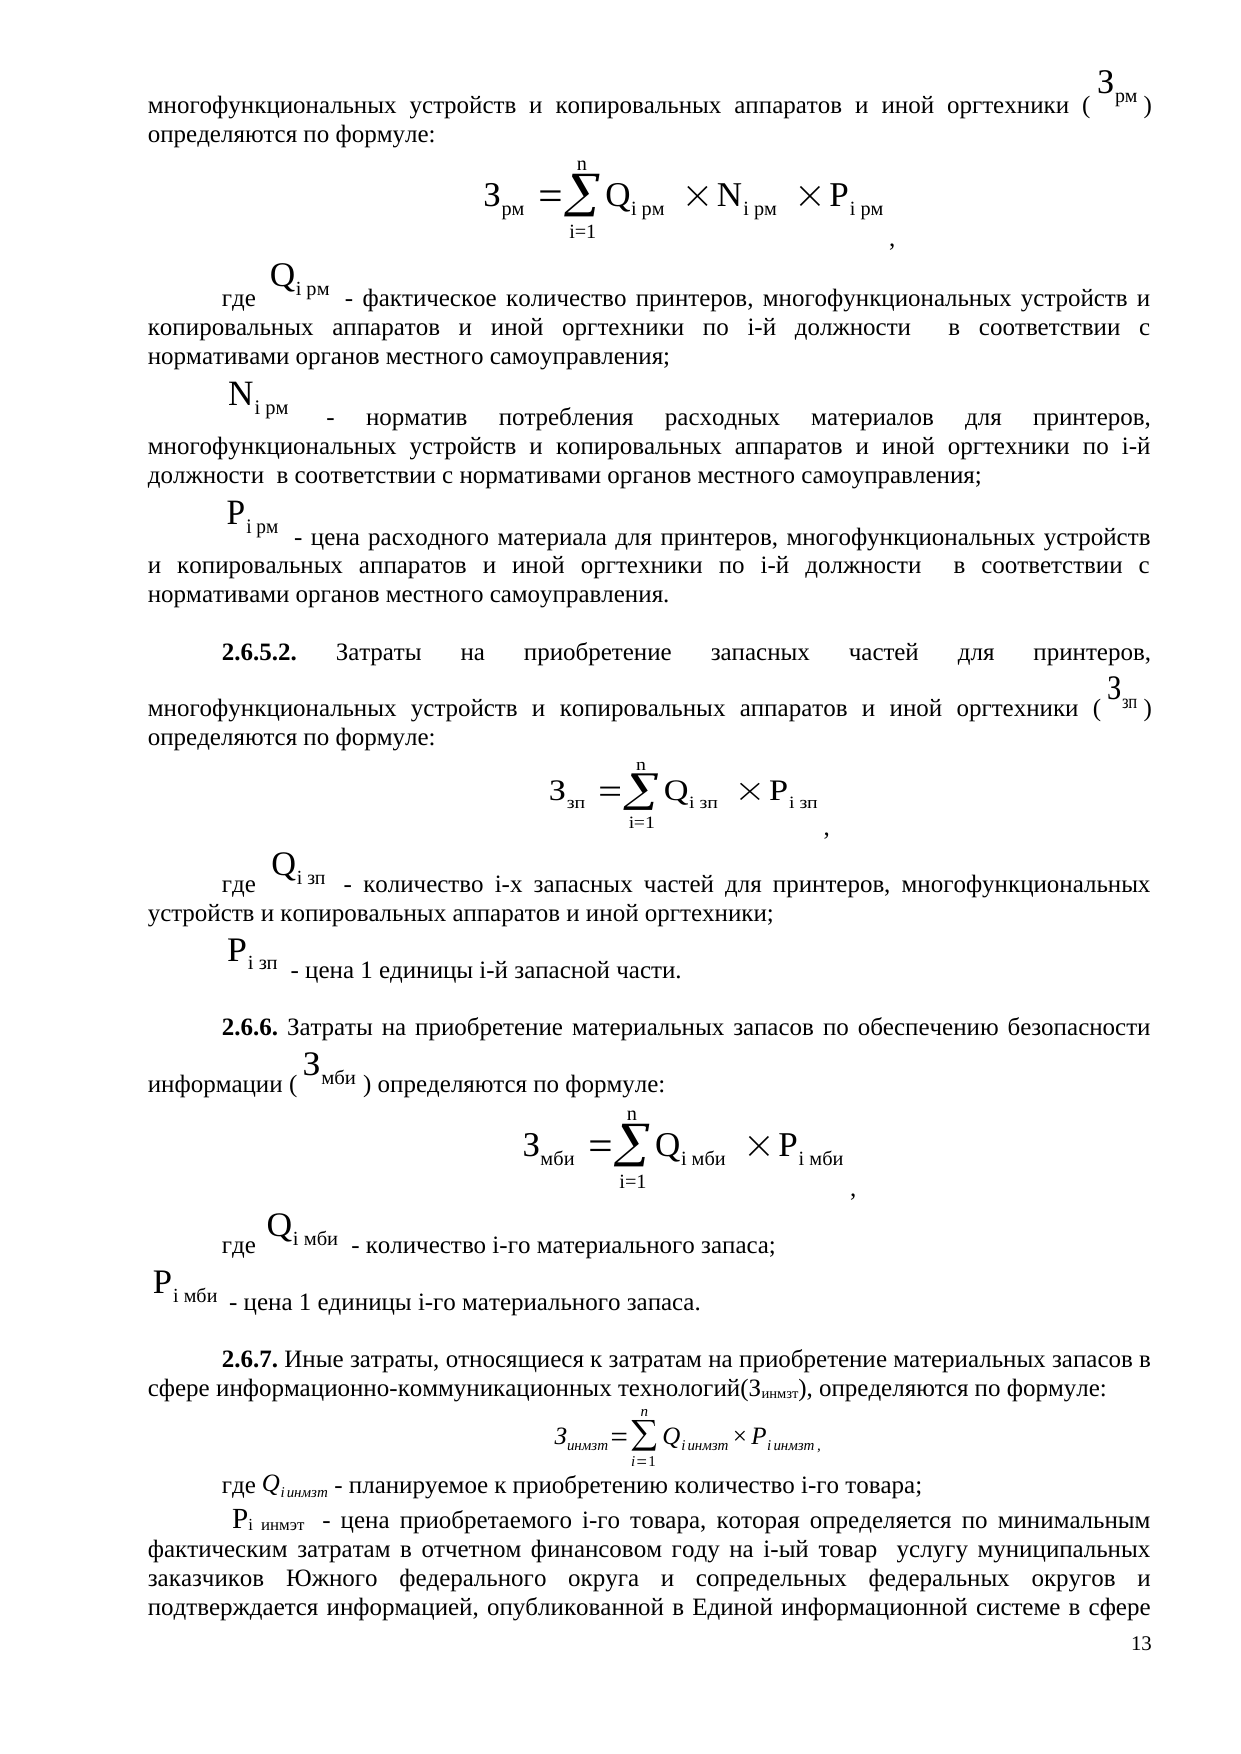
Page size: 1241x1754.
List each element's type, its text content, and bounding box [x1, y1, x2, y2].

text - норматив потребления расходных материалов для принтеров, многофункциональных устройств и копировальных аппаратов и иной оргтехники по i-й должности в соответствии с нормативами органов местного самоуправления; [148, 369, 1152, 489]
text , [148, 1098, 1152, 1202]
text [148, 1501, 1152, 1621]
text , [148, 148, 1152, 252]
text - цена расходного материала для принтеров, многофункциональных устройств и копировальных аппаратов и иной оргтехники по i-й должности в соответствии с нормативами органов местного самоуправления. [148, 489, 1152, 608]
text где - планируемое к приобретению количество i-го товара; [148, 1469, 1152, 1501]
text где - количество i-х запасных частей для принтеров, многофункциональных устройств и копировальных аппаратов и иной оргтехники; [148, 841, 1152, 927]
text 2.6.7. Иные затраты, относящиеся к затратам на приобретение материальных запасов в сфере информационно-коммуникационных технологий(Зинмзт), определяются по формуле: [148, 1344, 1152, 1402]
text где - количество i-го материального запаса; [148, 1202, 1152, 1259]
text - цена 1 единицы i-й запасной части. [148, 927, 1152, 983]
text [148, 59, 1152, 148]
text 2.6.6. Затраты на приобретение материальных запасов по обеспечению безопасности информации () определяются по формуле: [148, 1012, 1152, 1098]
text - цена 1 единицы i-го материального запаса. [148, 1259, 1152, 1316]
text , [148, 751, 1152, 841]
text 2.6.5.2. Затраты на приобретение запасных частей для принтеров, многофункциональных устройств и копировальных аппаратов и иной оргтехники () определяются по формуле: [148, 637, 1152, 751]
text где - фактическое количество принтеров, многофункциональных устройств и копировальных аппаратов и иной оргтехники по i-й должности в соответствии с нормативами органов местного самоуправления; [148, 252, 1152, 369]
